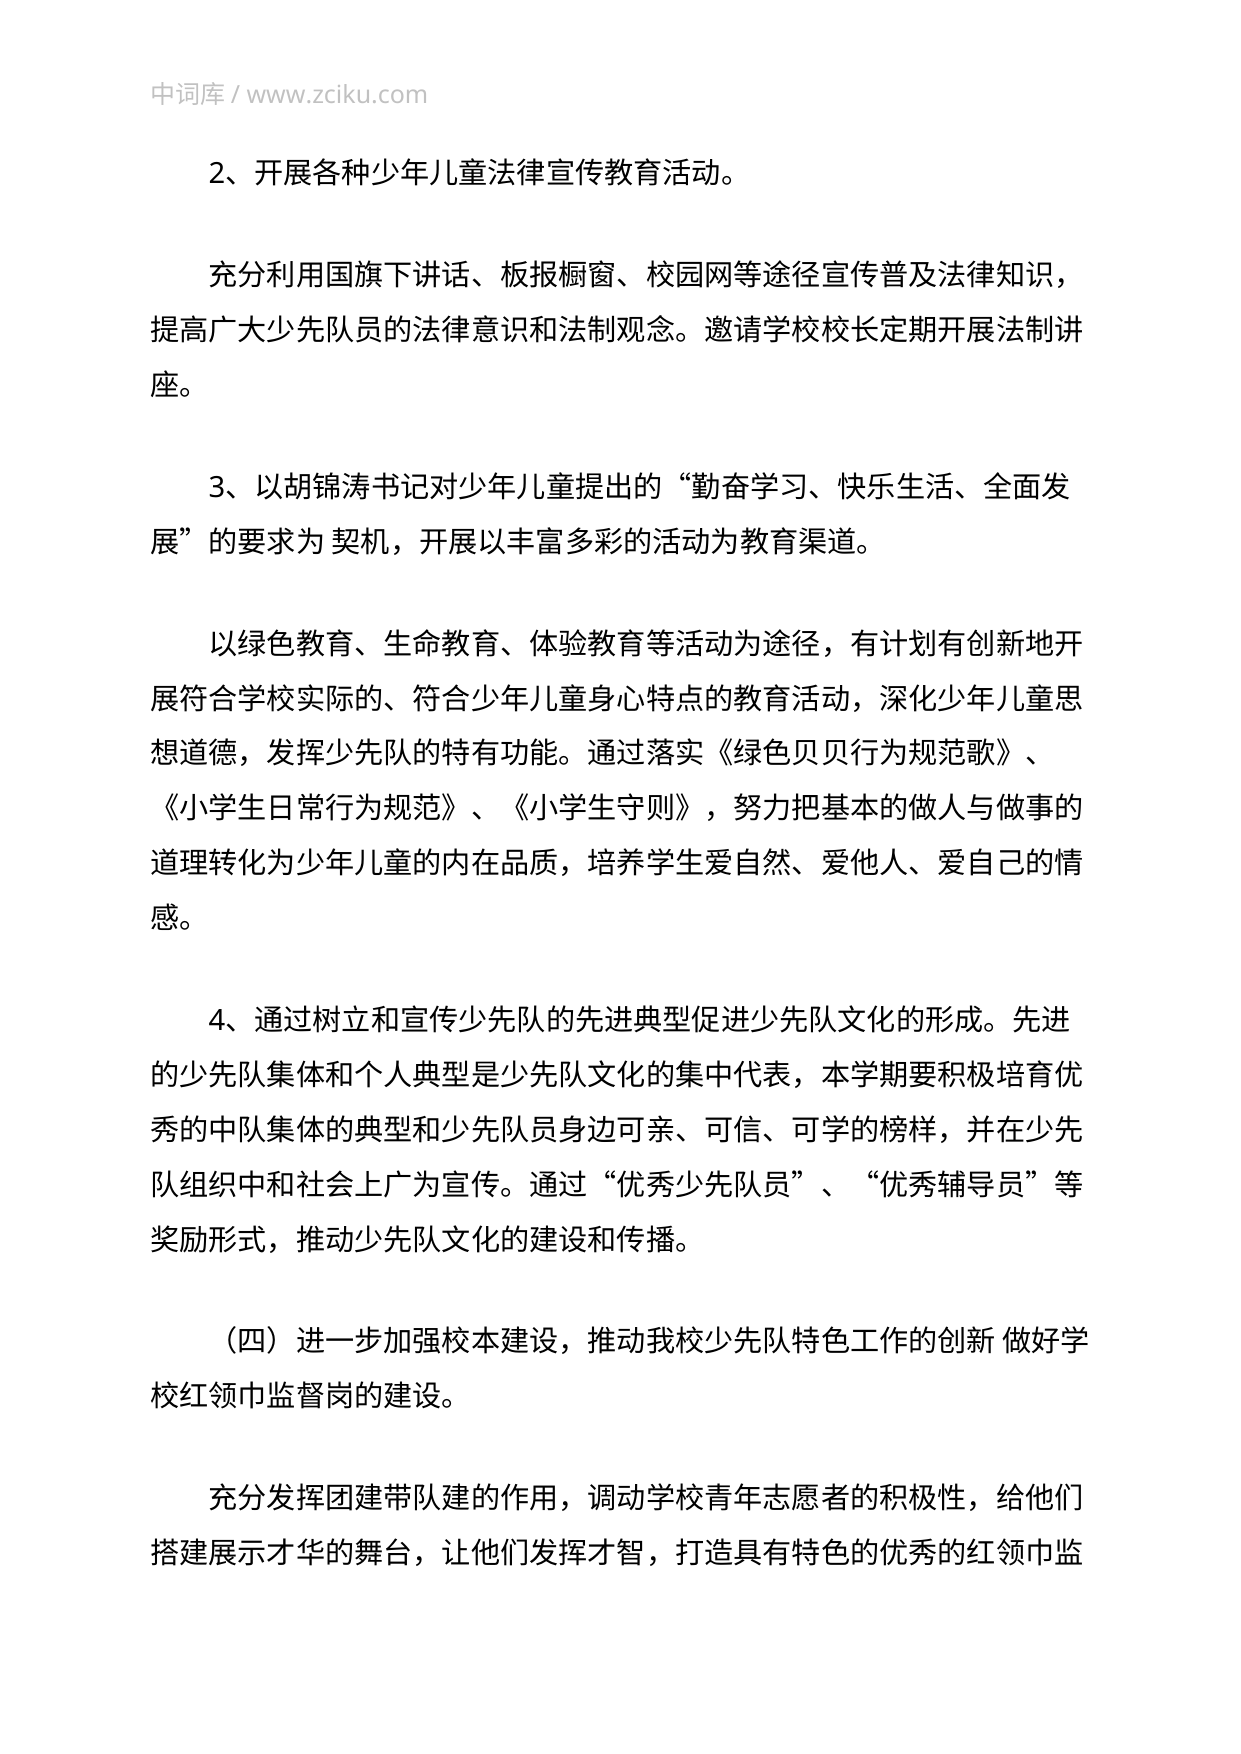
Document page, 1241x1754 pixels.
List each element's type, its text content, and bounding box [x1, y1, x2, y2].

text 4、通过树立和宣传少先队的先进典型促进少先队文化的形成。先进的少先队集体和个人典型是少先队文化的集中代表，本学期要积极培育优秀的中队集体的典型和少先队员身边可亲、可信、可学的榜样，并在少先队组织中和社会上广为宣传。通过“优秀少先队员”、“优秀辅导员”等奖励形式，推动少先队文化的建设和传播。 [150, 997, 1090, 1258]
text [150, 1475, 1090, 1572]
text 2、开展各种少年儿童法律宣传教育活动。 [150, 150, 1090, 192]
text （四）进一步加强校本建设，推动我校少先队特色工作的创新 做好学校红领巾监督岗的建设。 [150, 1318, 1090, 1415]
text 以绿色教育、生命教育、体验教育等活动为途径，有计划有创新地开展符合学校实际的、符合少年儿童身心特点的教育活动，深化少年儿童思想道德，发挥少先队的特有功能。通过落实《绿色贝贝行为规范歌》、《小学生日常行为规范》、《小学生守则》，努力把基本的做人与做事的道理转化为少年儿童的内在品质，培养学生爱自然、爱他人、爱自己的情感。 [150, 620, 1090, 937]
text 3、以胡锦涛书记对少年儿童提出的“勤奋学习、快乐生活、全面发展”的要求为 契机，开展以丰富多彩的活动为教育渠道。 [150, 463, 1090, 561]
text 充分利用国旗下讲话、板报橱窗、校园网等途径宣传普及法律知识，提高广大少先队员的法律意识和法制观念。邀请学校校长定期开展法制讲座。 [150, 252, 1090, 404]
